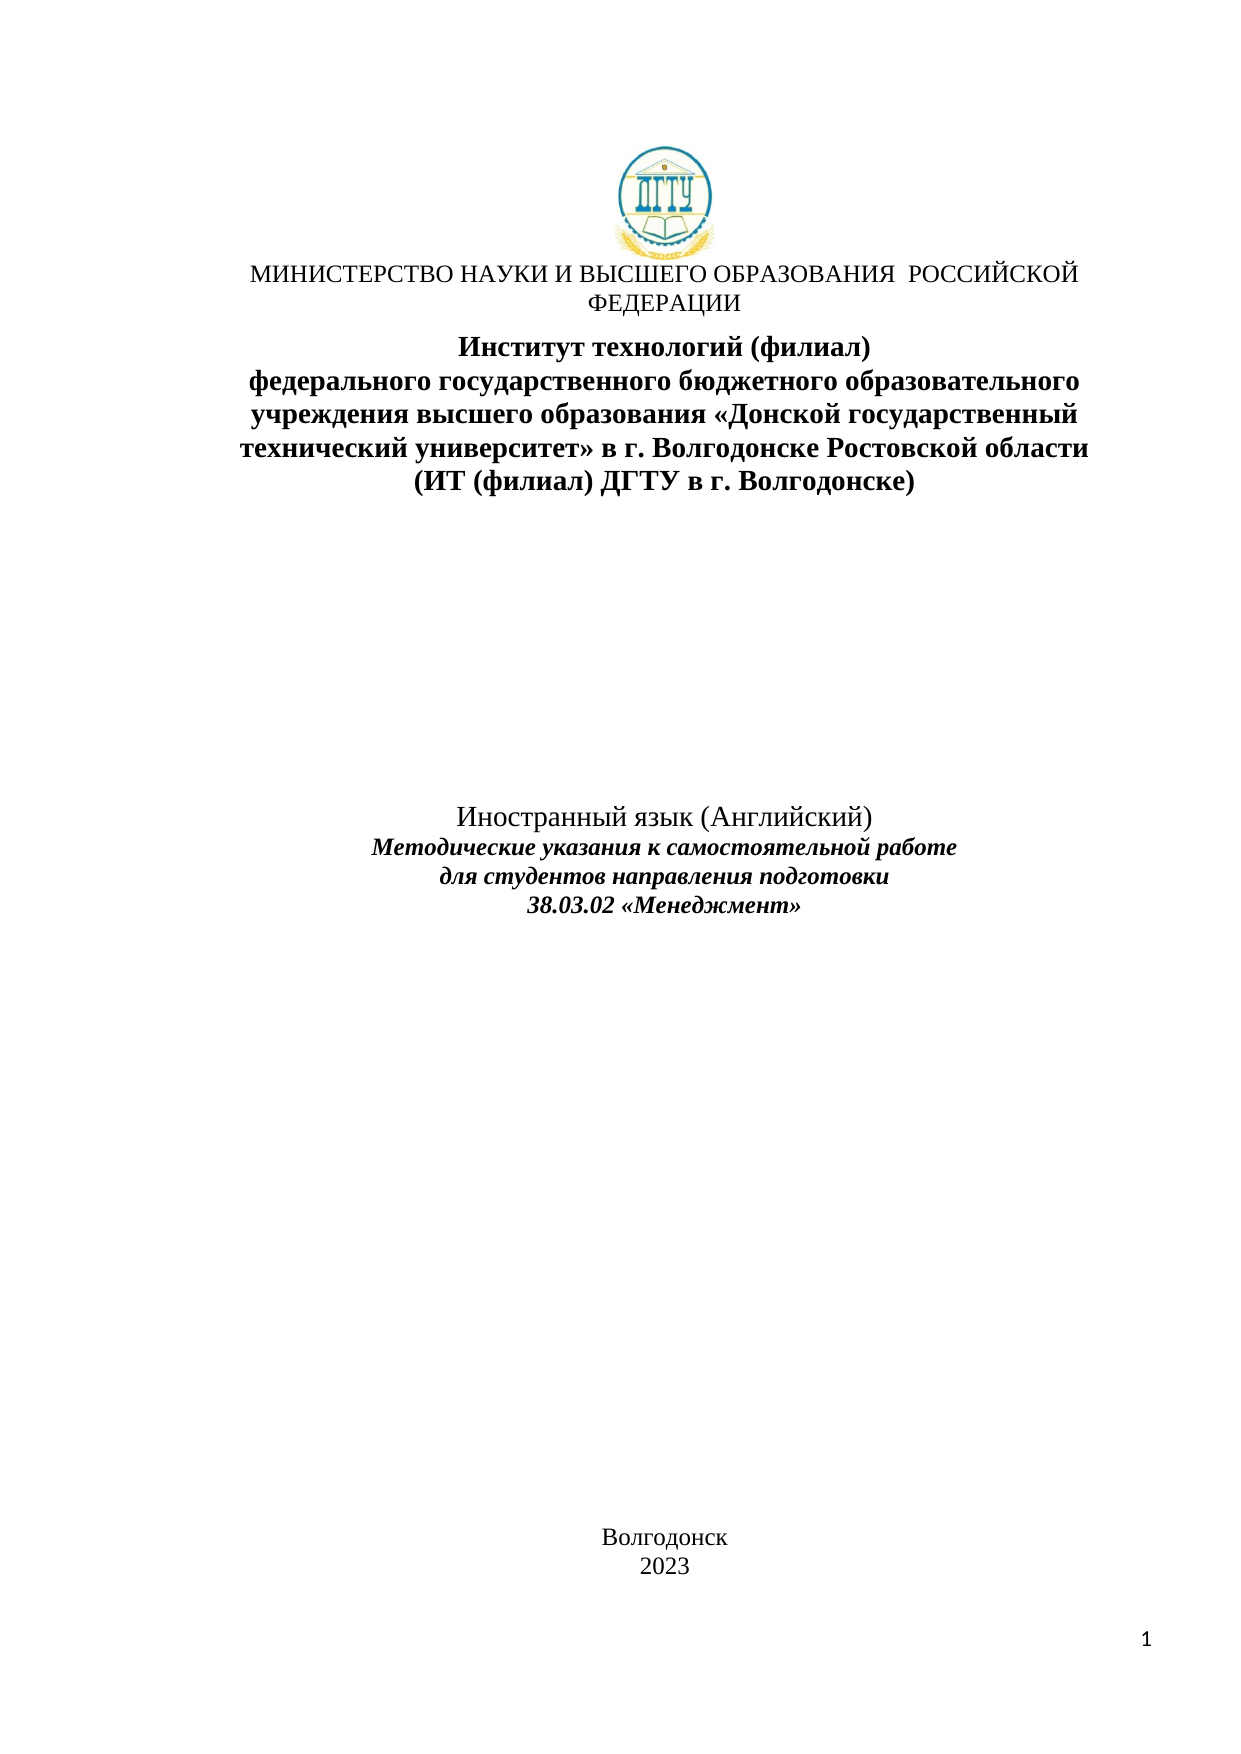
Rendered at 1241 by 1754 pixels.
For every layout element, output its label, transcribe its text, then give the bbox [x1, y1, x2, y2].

text МИНИСТЕРСТВО НАУКИ И ВЫСШЕГО ОБРАЗОВАНИЯ РОССИЙСКОЙ ФЕДЕРАЦИИ [177, 259, 1152, 317]
text Иностранный язык (Английский) [177, 799, 1152, 832]
text 2023 [177, 1551, 1152, 1580]
text технический университет» в г. Волгодонске Ростовской области [177, 430, 1152, 463]
text федерального государственного бюджетного образовательного [177, 363, 1152, 396]
picture [614, 146, 715, 260]
text 38.03.02 «Менеджмент» [177, 890, 1152, 919]
text учреждения высшего образования «Донской государственный [177, 396, 1152, 430]
text Институт технологий (филиал) [177, 329, 1152, 363]
text (ИТ (филиал) ДГТУ в г. Волгодонске) [177, 463, 1152, 497]
text для студентов направления подготовки [177, 861, 1152, 890]
text Волгодонск [177, 1522, 1152, 1551]
text Методические указания к самостоятельной работе [177, 832, 1152, 861]
